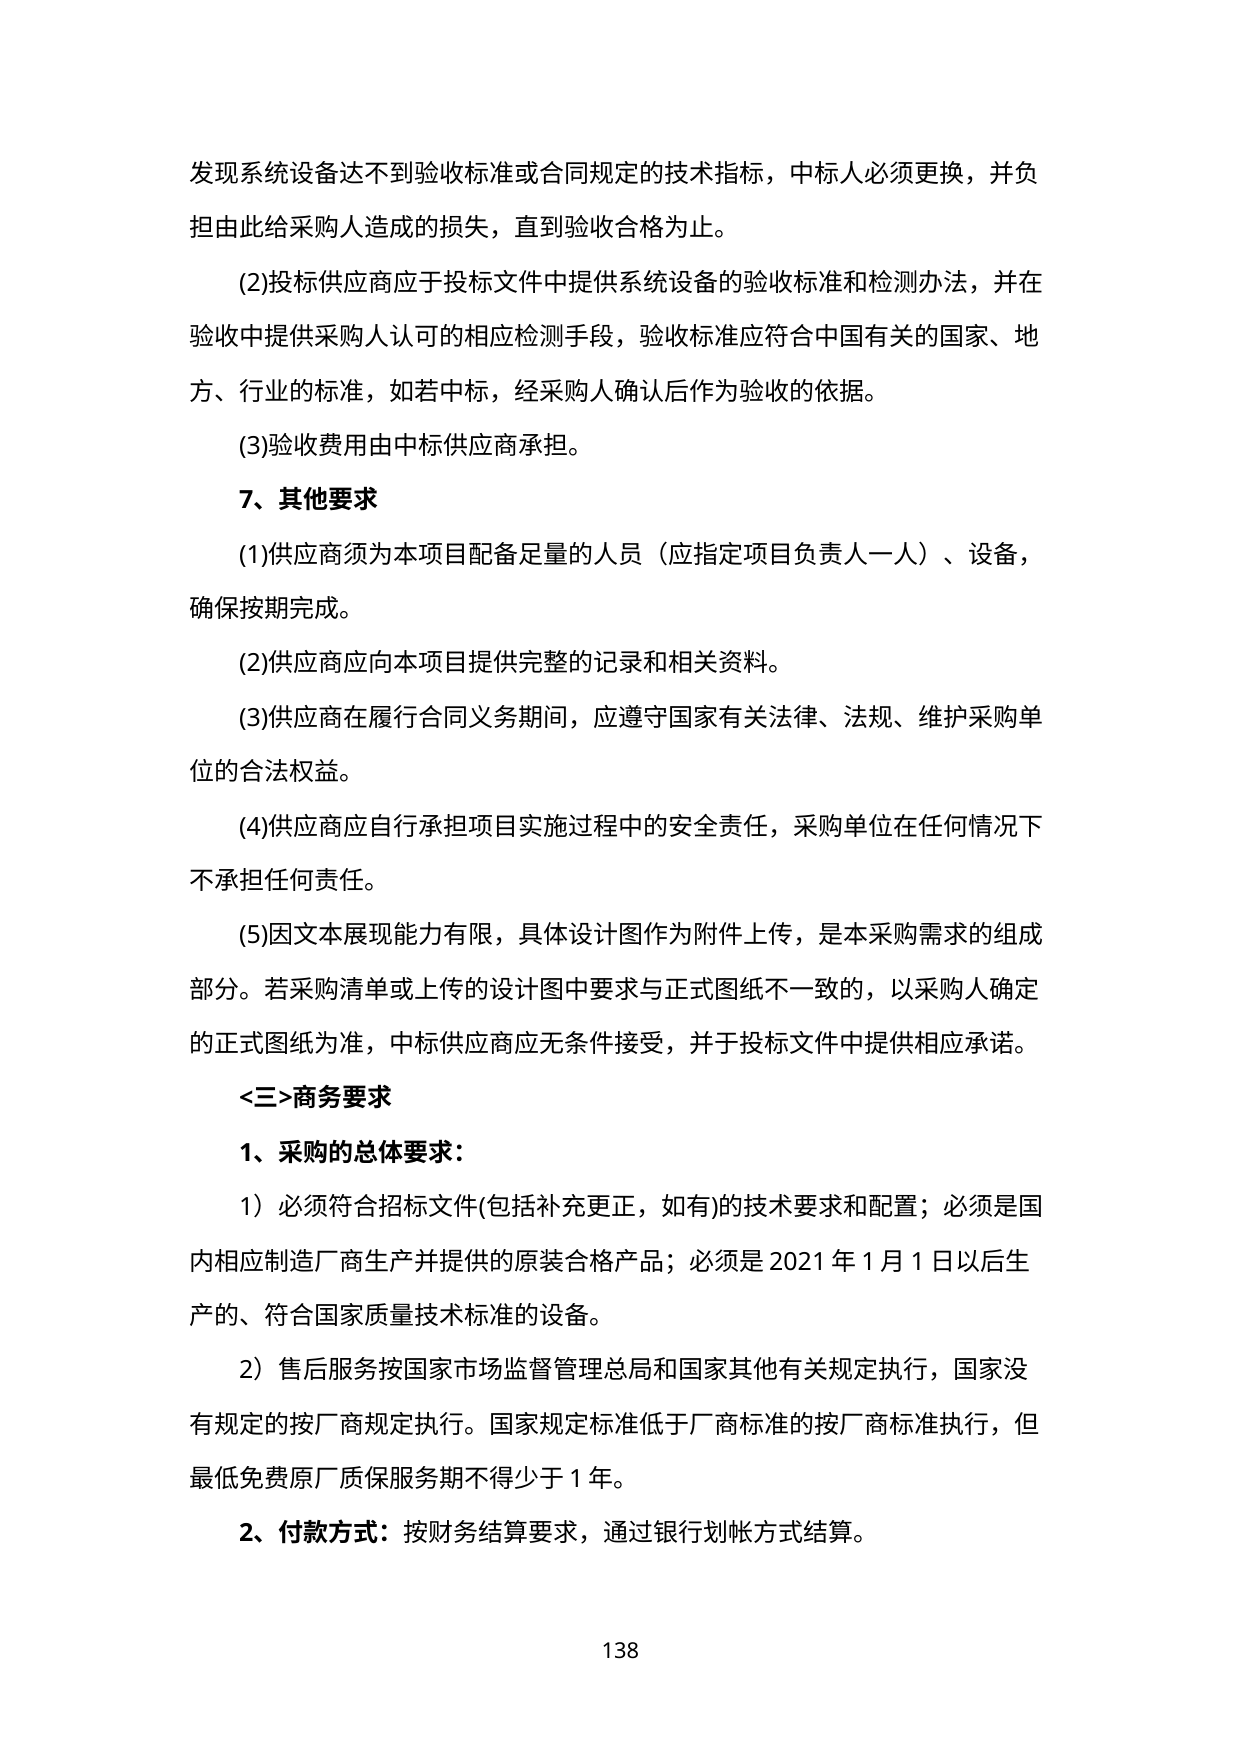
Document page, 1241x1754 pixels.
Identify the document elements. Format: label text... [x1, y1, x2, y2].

text (2)投标供应商应于投标文件中提供系统设备的验收标准和检测办法，并在验收中提供采购人认可的相应检测手段，验收标准应符合中国有关的国家、地方、行业的标准，如若中标，经采购人确认后作为验收的依据。 [189, 262, 1051, 407]
text (3)供应商在履行合同义务期间，应遵守国家有关法律、法规、维护采购单位的合法权益。 [189, 697, 1051, 788]
text (1)供应商须为本项目配备足量的人员（应指定项目负责人一人）、设备，确保按期完成。 [189, 534, 1051, 625]
text (5)因文本展现能力有限，具体设计图作为附件上传，是本采购需求的组成部分。若采购清单或上传的设计图中要求与正式图纸不一致的，以采购人确定的正式图纸为准，中标供应商应无条件接受，并于投标文件中提供相应承诺。 [189, 915, 1051, 1060]
text 1、采购的总体要求： [189, 1132, 1051, 1168]
text 2、付款方式：按财务结算要求，通过银行划帐方式结算。 [189, 1513, 1051, 1549]
text (4)供应商应自行承担项目实施过程中的安全责任，采购单位在任何情况下不承担任何责任。 [189, 806, 1051, 897]
text 1）必须符合招标文件(包括补充更正，如有)的技术要求和配置；必须是国内相应制造厂商生产并提供的原装合格产品；必须是2021年1月1日以后生产的、符合国家质量技术标准的设备。 [189, 1187, 1051, 1332]
text (2)供应商应向本项目提供完整的记录和相关资料。 [189, 643, 1051, 679]
text (3)验收费用由中标供应商承担。 [189, 425, 1051, 462]
text <三>商务要求 [189, 1078, 1051, 1114]
text 2）售后服务按国家市场监督管理总局和国家其他有关规定执行，国家没有规定的按厂商规定执行。国家规定标准低于厂商标准的按厂商标准执行，但最低免费原厂质保服务期不得少于1年。 [189, 1350, 1051, 1495]
text 7、其他要求 [189, 480, 1051, 516]
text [189, 153, 1051, 244]
